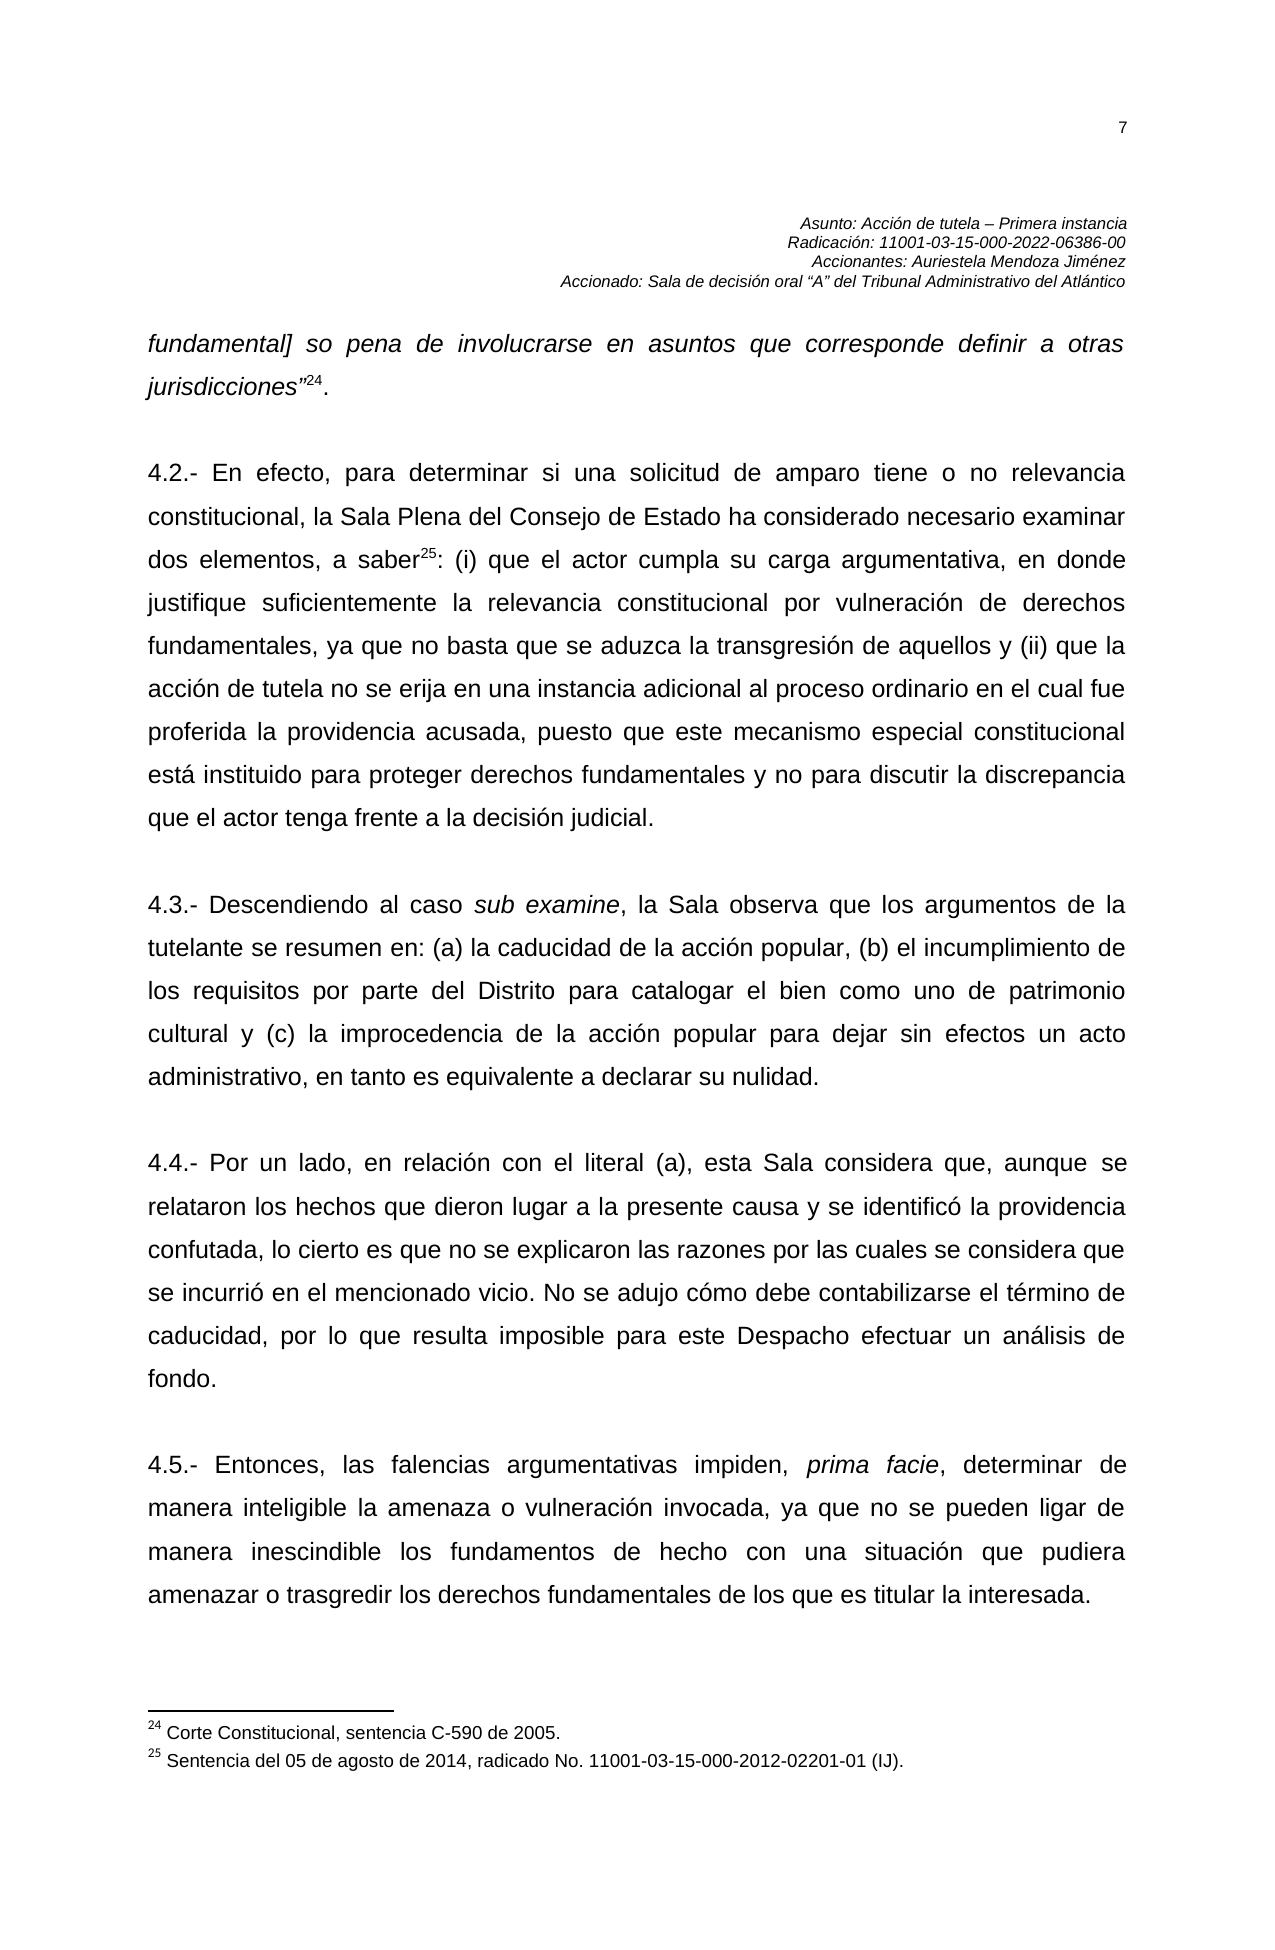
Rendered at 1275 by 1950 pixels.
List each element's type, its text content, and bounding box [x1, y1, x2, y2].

text 4.4.- Por un lado, en relación con el literal (a), esta Sala considera que, aunque se relataron los hechos que dieron lugar a la presente causa y se identificó la providencia confutada, lo cierto es que no se explicaron las razones por las cuales se considera que se incurrió en el mencionado vicio. No se adujo cómo debe contabilizarse el término de caducidad, por lo que resulta imposible para este Despacho efectuar un análisis de fondo. [148, 1148, 1127, 1393]
text 4.5.- Entonces, las falencias argumentativas impiden, prima facie, determinar de manera inteligible la amenaza o vulneración invocada, ya que no se pueden ligar de manera inescindible los fundamentos de hecho con una situación que pudiera amenazar o trasgredir los derechos fundamentales de los que es titular la interesada. [148, 1450, 1127, 1608]
text 4.2.- En efecto, para determinar si una solicitud de amparo tiene o no relevancia constitucional, la Sala Plena del Consejo de Estado ha considerado necesario examinar dos elementos, a saber: (i) que el actor cumpla su carga argumentativa, en donde justifique suficientemente la relevancia constitucional por vulneración de derechos fundamentales, ya que no basta que se aduzca la transgresión de aquellos y (ii) que la acción de tutela no se erija en una instancia adicional al proceso ordinario en el cual fue proferida la providencia acusada, puesto que este mecanismo especial constitucional está instituido para proteger derechos fundamentales y no para discutir la discrepancia que el actor tenga frente a la decisión judicial. [148, 458, 1127, 832]
text 4.3.- Descendiendo al caso sub examine, la Sala observa que los argumentos de la tutelante se resumen en: (a) la caducidad de la acción popular, (b) el incumplimiento de los requisitos por parte del Distrito para catalogar el bien como uno de patrimonio cultural y (c) la improcedencia de la acción popular para dejar sin efectos un acto administrativo, en tanto es equivalente a declarar su nulidad. [148, 889, 1127, 1091]
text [148, 329, 1127, 401]
